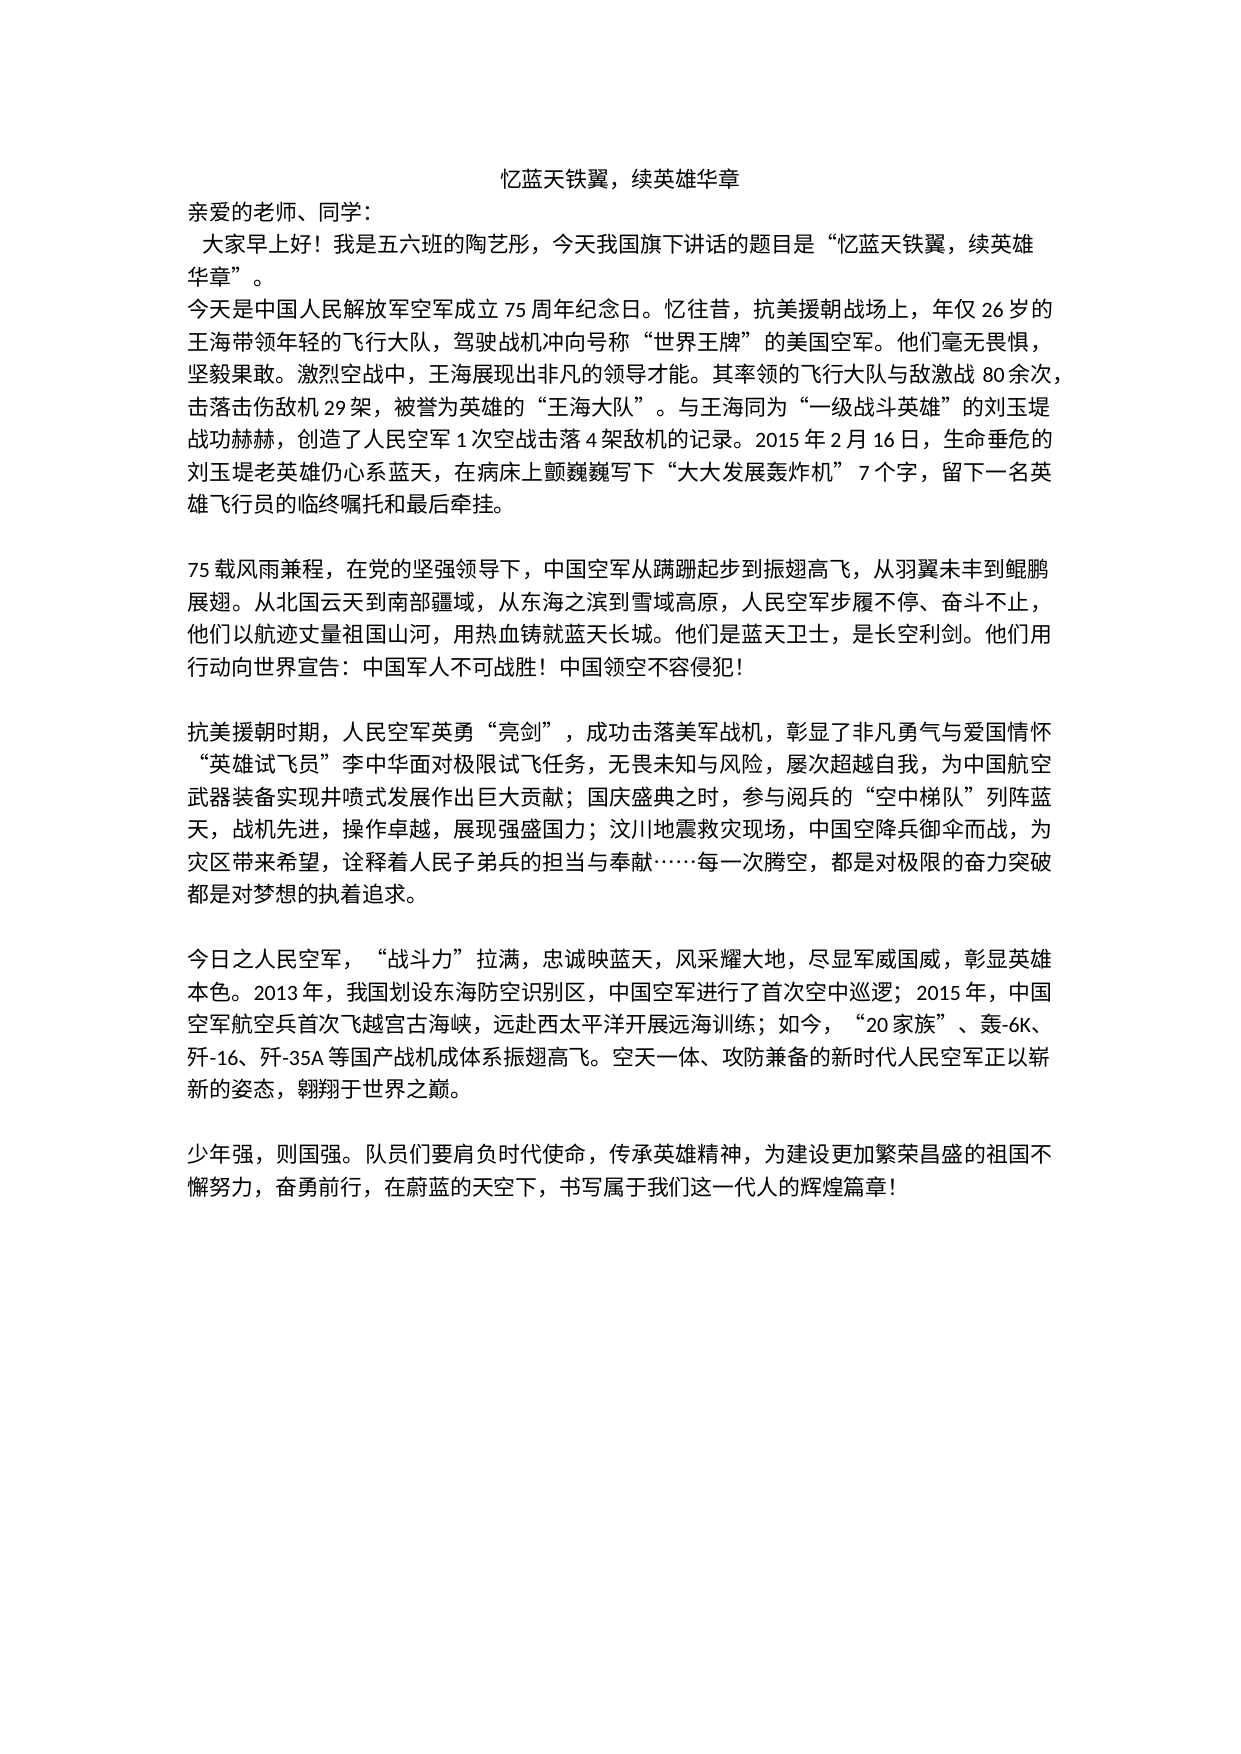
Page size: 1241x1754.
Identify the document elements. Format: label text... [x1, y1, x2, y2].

text 今天是中国人民解放军空军成立75周年纪念日。忆往昔，抗美援朝战场上，年仅26岁的王海带领年轻的飞行大队，驾驶战机冲向号称“世界王牌”的美国空军。他们毫无畏惧，坚毅果敢。激烈空战中，王海展现出非凡的领导才能。其率领的飞行大队与敌激战80余次，击落击伤敌机29架，被誉为英雄的“王海大队”。与王海同为“一级战斗英雄”的刘玉堤战功赫赫，创造了人民空军1次空战击落4架敌机的记录。2015年2月16日，生命垂危的刘玉堤老英雄仍心系蓝天，在病床上颤巍巍写下“大大发展轰炸机”7个字，留下一名英雄飞行员的临终嘱托和最后牵挂。 [187, 292, 1053, 519]
text 忆蓝天铁翼，续英雄华章 [187, 162, 1053, 194]
text 少年强，则国强。队员们要肩负时代使命，传承英雄精神，为建设更加繁荣昌盛的祖国不懈努力，奋勇前行，在蔚蓝的天空下，书写属于我们这一代人的辉煌篇章！ [187, 1137, 1053, 1202]
text 今日之人民空军，“战斗力”拉满，忠诚映蓝天，风采耀大地，尽显军威国威，彰显英雄本色。2013年，我国划设东海防空识别区，中国空军进行了首次空中巡逻；2015年，中国空军航空兵首次飞越宫古海峡，远赴西太平洋开展远海训练；如今，“20家族”、轰-6K、歼-16、歼-35A等国产战机成体系振翅高飞。空天一体、攻防兼备的新时代人民空军正以崭新的姿态，翱翔于世界之巅。 [187, 942, 1053, 1104]
text 大家早上好！我是五六班的陶艺彤，今天我国旗下讲话的题目是“忆蓝天铁翼，续英雄华章”。 [187, 227, 1053, 292]
text 亲爱的老师、同学： [187, 194, 1053, 227]
text 抗美援朝时期，人民空军英勇“亮剑”，成功击落美军战机，彰显了非凡勇气与爱国情怀；“英雄试飞员”李中华面对极限试飞任务，无畏未知与风险，屡次超越自我，为中国航空武器装备实现井喷式发展作出巨大贡献；国庆盛典之时，参与阅兵的“空中梯队”列阵蓝天，战机先进，操作卓越，展现强盛国力；汶川地震救灾现场，中国空降兵御伞而战，为灾区带来希望，诠释着人民子弟兵的担当与奉献……每一次腾空，都是对极限的奋力突破，都是对梦想的执着追求。 [187, 714, 1053, 909]
text 75载风雨兼程，在党的坚强领导下，中国空军从蹒跚起步到振翅高飞，从羽翼未丰到鲲鹏展翅。从北国云天到南部疆域，从东海之滨到雪域高原，人民空军步履不停、奋斗不止，他们以航迹丈量祖国山河，用热血铸就蓝天长城。他们是蓝天卫士，是长空利剑。他们用行动向世界宣告：中国军人不可战胜！中国领空不容侵犯！ [187, 552, 1053, 682]
